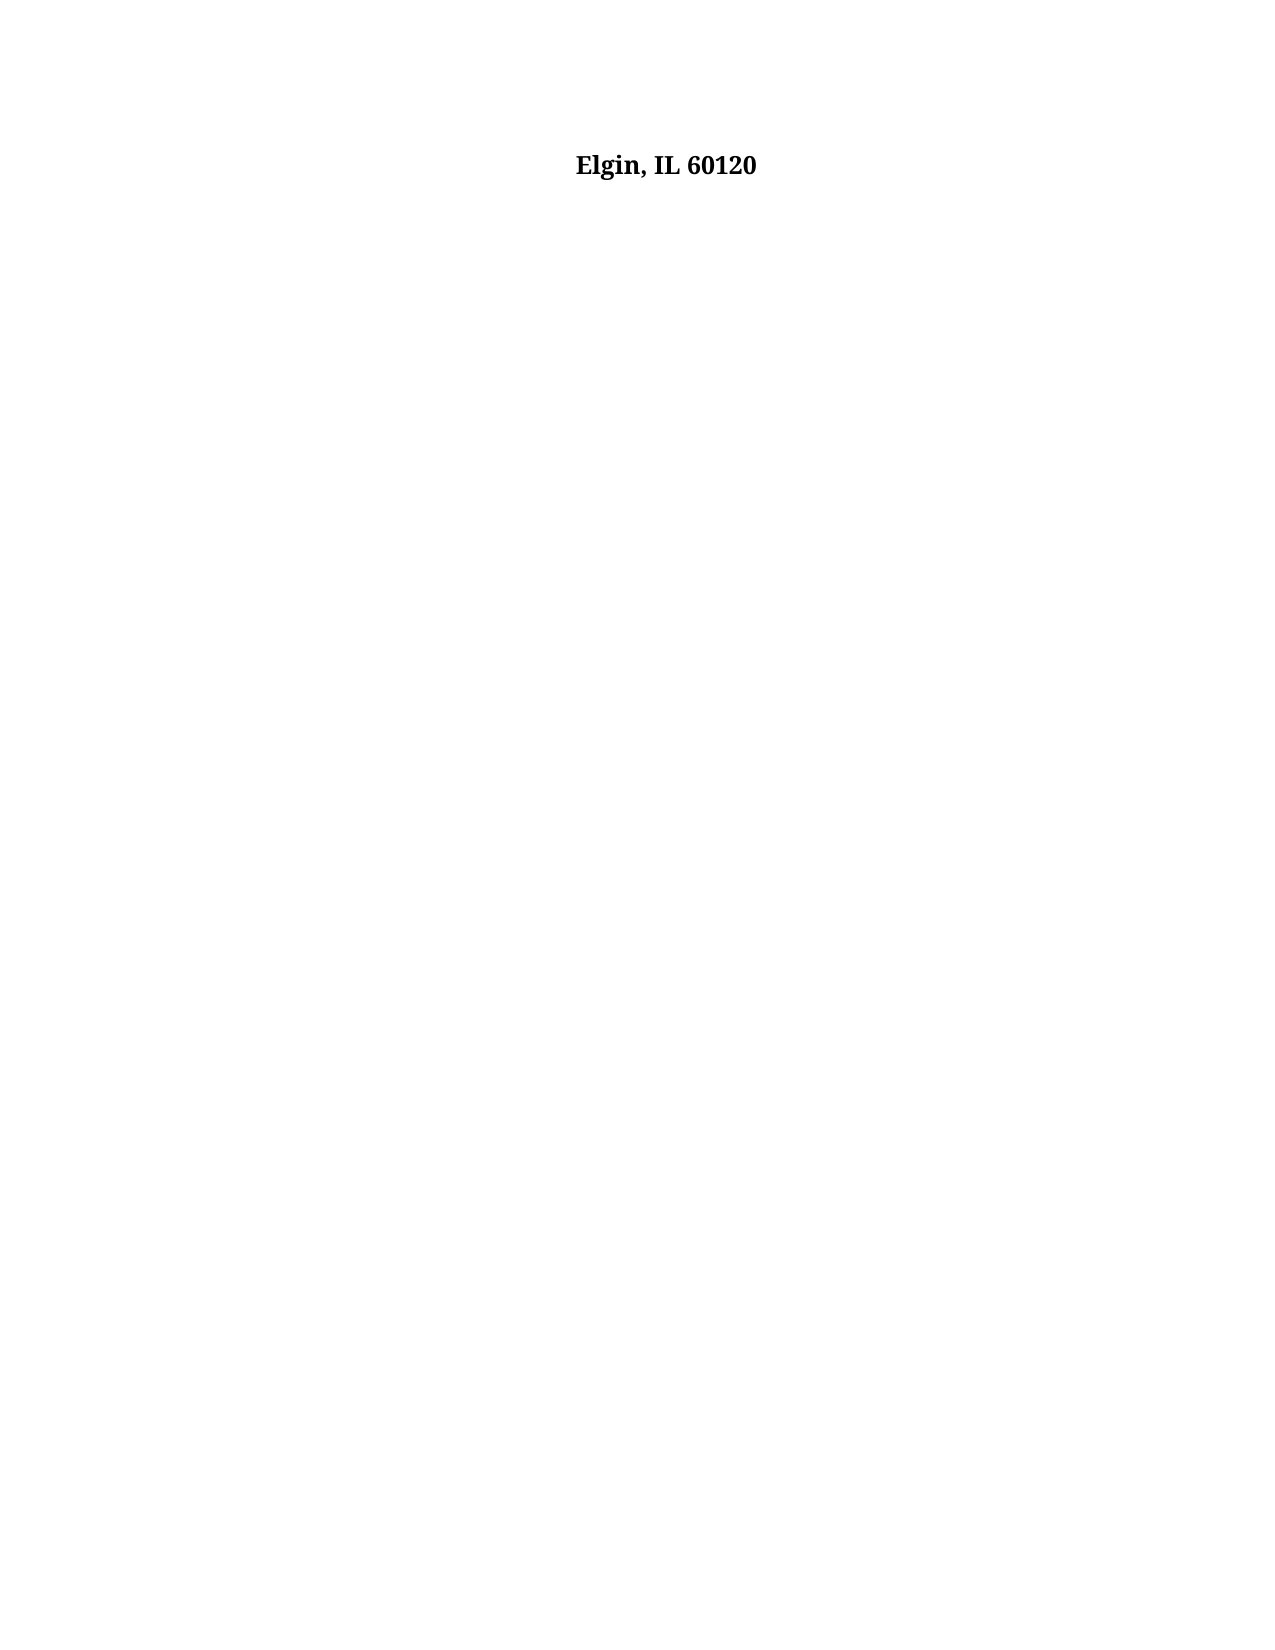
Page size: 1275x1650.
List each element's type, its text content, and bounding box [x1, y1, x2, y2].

list Elgin, IL 60120 [193, 148, 1157, 182]
